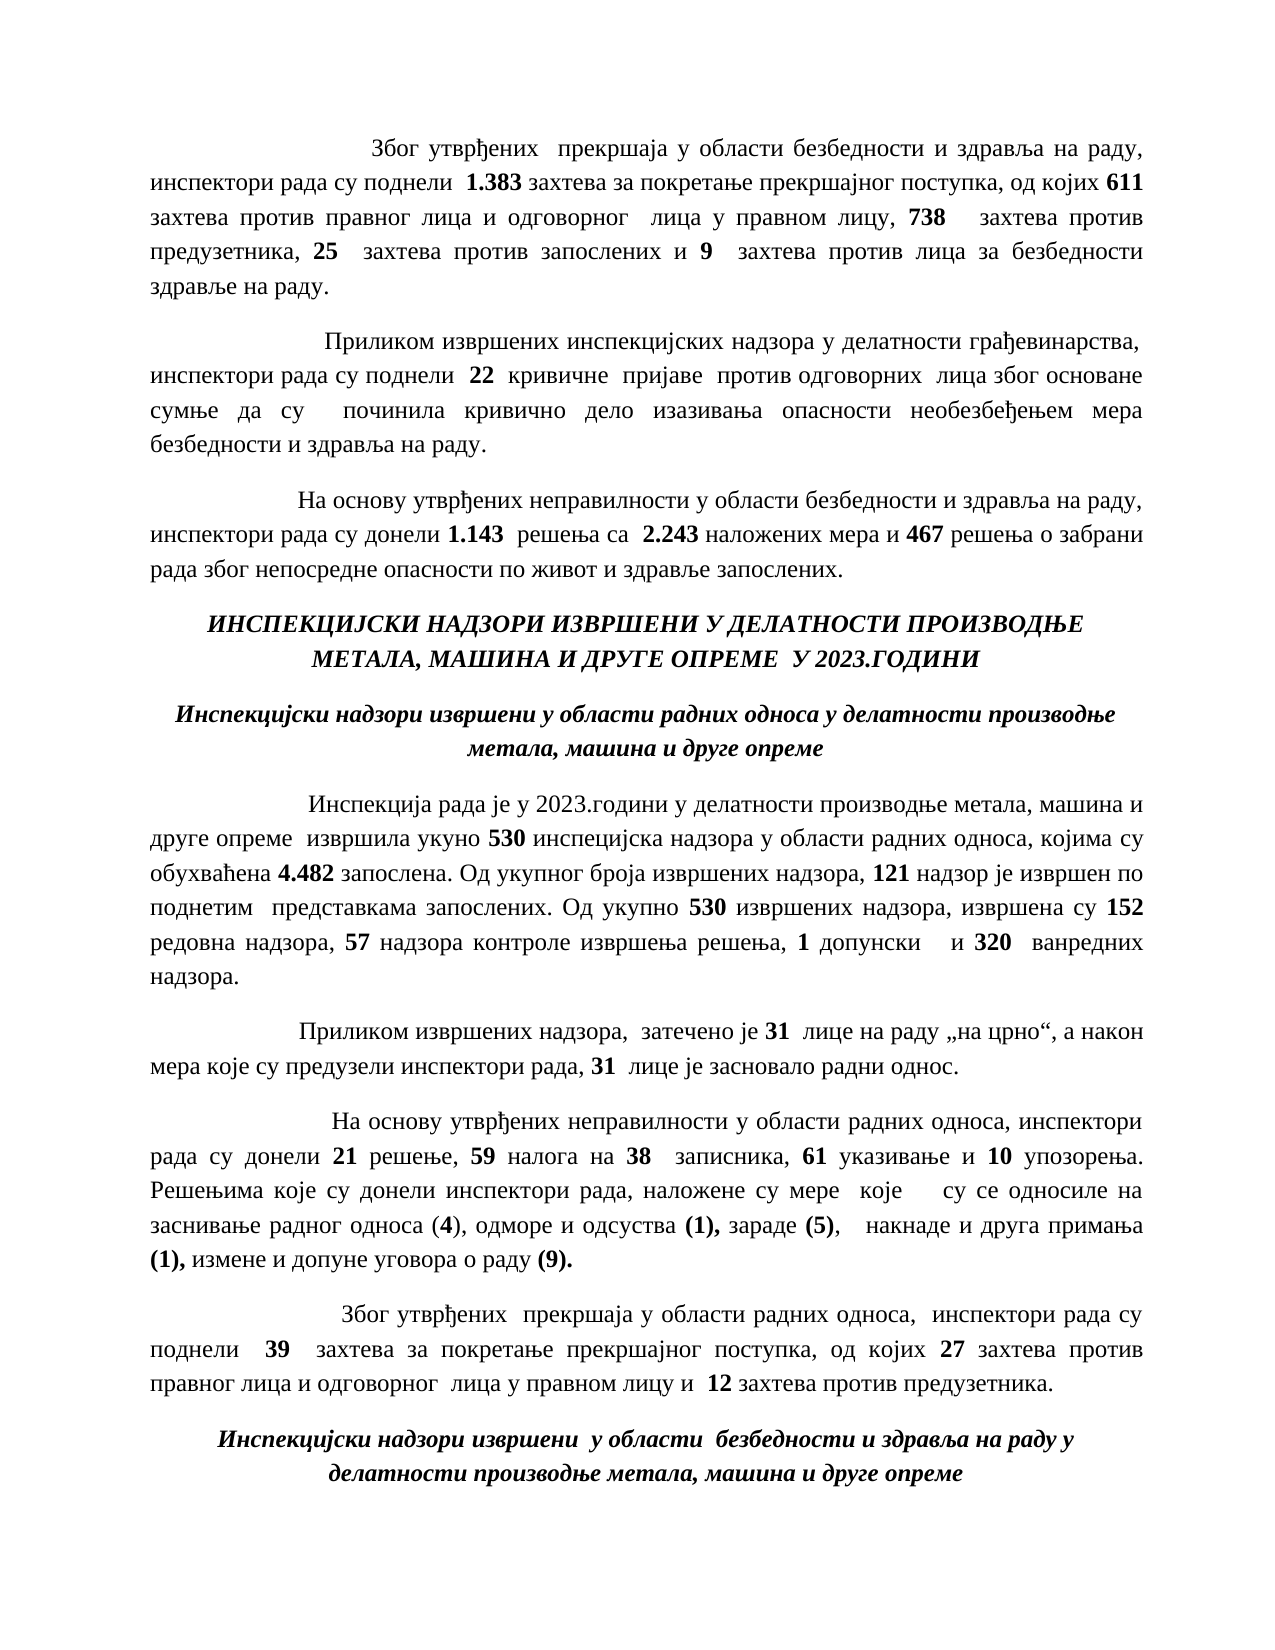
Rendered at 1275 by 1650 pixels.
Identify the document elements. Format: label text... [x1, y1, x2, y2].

text Приликом извршених надзора, затечено је 31 лице на раду „на црно“, а након мера које су предузели инспектори рада, 31 лице је засновало радни однос. [150, 1016, 1144, 1080]
text Инспекција рада је у 2023.години у делатности производње метала, машина и друге опреме извршила укуно 530 инспецијска надзора у области радних односа, којима су обухваћена 4.482 запослена. Од укупног броја извршених надзора, 121 надзор је извршен по поднетим представкама запослених. Од укупно 530 извршених надзора, извршена су 152 редовна надзора, 57 надзора контроле извршења решења, 1 допунски и 320 ванредних надзора. [150, 789, 1144, 990]
text На основу утврђених неправилности у области безбедности и здравља на раду, инспектори рада су донели 1.143 решења са 2.243 наложених мера и 467 решења о забрани рада због непосредне опасности по живот и здравље запослених. [150, 485, 1144, 583]
text Због утврђених прекршаја у области радних односа, инспектори рада су поднели 39 захтева за покретање прекршајног поступка, од којих 27 захтева против правног лица и одговорног лица у правном лицу и 12 захтева против предузетника. [150, 1299, 1144, 1397]
text ИНСПЕКЦИЈСКИ НАДЗОРИ ИЗВРШЕНИ У ДЕЛАТНОСТИ ПРОИЗВОДЊЕ МЕТАЛА, МАШИНА И ДРУГЕ ОПРЕМЕ У 2023.ГОДИНИ [150, 609, 1144, 672]
text На основу утврђених неправилности у области радних односа, инспектори рада су донели 21 решење, 59 налога на 38 записника, 61 указивање и 10 упозорења. Решењима које су донели инспектори рада, наложене су мере које су се односиле на заснивање радног односа (4), одморе и одсуства (1), зараде (5), накнаде и друга примања (1), измене и допуне уговора о раду (9). [150, 1106, 1144, 1273]
text Приликом извршених инспекцијских надзора у делатности грађевинарства, инспектори рада су поднели 22 кривичне пријаве против одговорних лица због основане сумње да су починила кривично дело изазивања опасности необезбеђењем мера безбедности и здравља на раду. [150, 326, 1144, 458]
text Инспекцијски надзори извршени у области радних односа у делатности производње метала, машина и друге опреме [150, 699, 1144, 762]
text Због утврђених прекршаја у области безбедности и здравља на раду, инспектори рада су поднели 1.383 захтева за покретање прекршајног поступка, од којих 611 захтева против правног лица и одговорног лица у правном лицу, 738 захтева против предузетника, 25 захтева против запослених и 9 захтева против лица за безбедности здравље на раду. [150, 133, 1144, 299]
text Инспекцијски надзори извршени у области безбедности и здравља на раду у делатности производње метала, машина и друге опреме [150, 1424, 1144, 1487]
